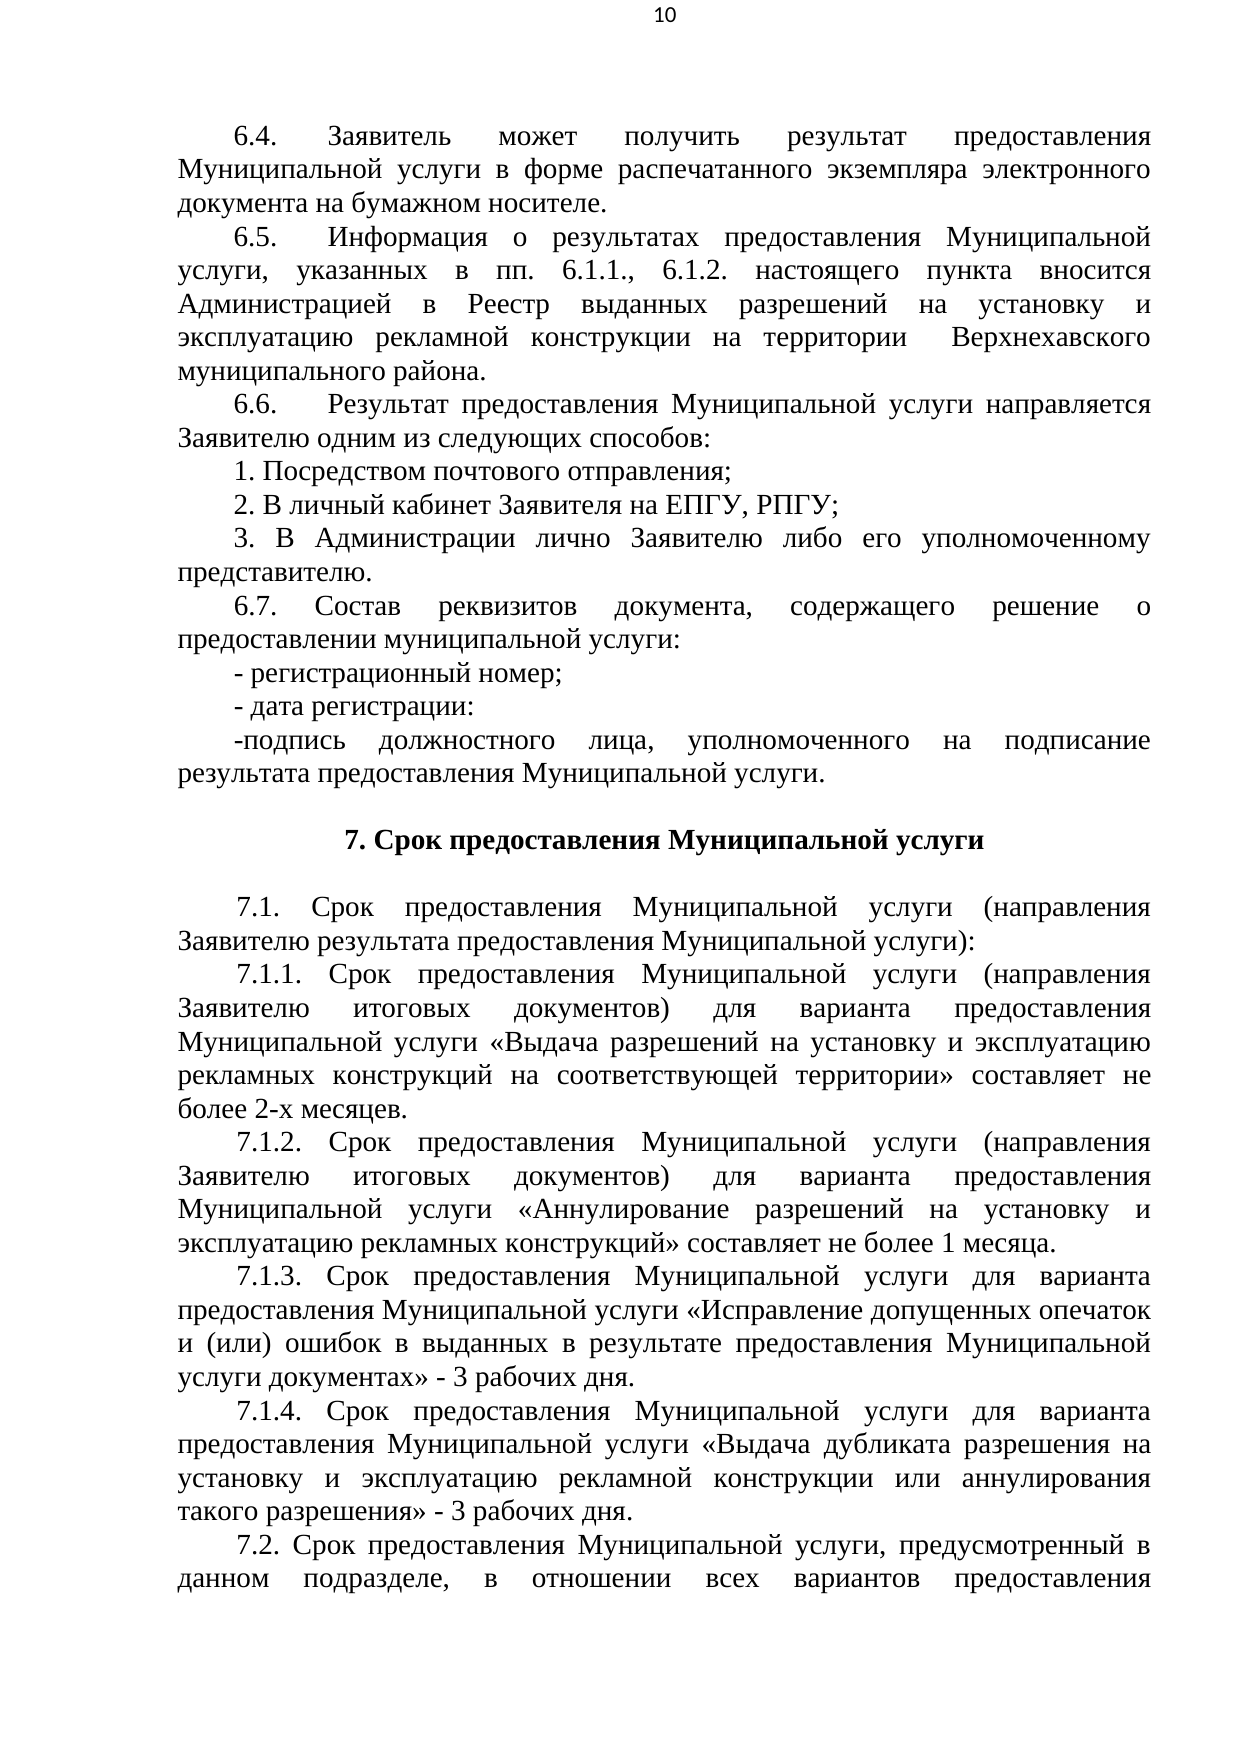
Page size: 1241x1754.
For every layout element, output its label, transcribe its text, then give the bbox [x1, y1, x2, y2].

text 3. В Администрации лично Заявителю либо его уполномоченному представителю. [177, 521, 1152, 588]
text 7.1.2. Срок предоставления Муниципальной услуги (направления Заявителю итоговых документов) для варианта предоставления Муниципальной услуги «Аннулирование разрешений на установку и эксплуатацию рекламных конструкций» составляет не более 1 месяца. [177, 1124, 1152, 1258]
text 7. Срок предоставления Муниципальной услуги [177, 822, 1152, 856]
text 7.1. Срок предоставления Муниципальной услуги (направления Заявителю результата предоставления Муниципальной услуги): [177, 889, 1152, 957]
text 1. Посредством почтового отправления; [177, 453, 1152, 487]
text 2. В личный кабинет Заявителя на ЕПГУ, РПГУ; [177, 487, 1152, 521]
text 7.1.4. Срок предоставления Муниципальной услуги для варианта предоставления Муниципальной услуги «Выдача дубликата разрешения на установку и эксплуатацию рекламной конструкции или аннулирования такого разрешения» - 3 рабочих дня. [177, 1393, 1152, 1527]
text - дата регистрации: [177, 688, 1152, 722]
text - регистрационный номер; [177, 655, 1152, 688]
text 6.7. Состав реквизитов документа, содержащего решение о предоставлении муниципальной услуги: [177, 588, 1152, 655]
text 7.1.3. Срок предоставления Муниципальной услуги для варианта предоставления Муниципальной услуги «Исправление допущенных опечаток и (или) ошибок в выданных в результате предоставления Муниципальной услуги документах» - 3 рабочих дня. [177, 1258, 1152, 1393]
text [177, 1527, 1152, 1594]
text 6.6. Результат предоставления Муниципальной услуги направляется Заявителю одним из следующих способов: [177, 386, 1152, 453]
text 6.5. Информация о результатах предоставления Муниципальной услуги, указанных в пп. 6.1.1., 6.1.2. настоящего пункта вносится Администрацией в Реестр выданных разрешений на установку и эксплуатацию рекламной конструкции на территории Верхнехавского муниципального района. [177, 219, 1152, 386]
text 7.1.1. Срок предоставления Муниципальной услуги (направления Заявителю итоговых документов) для варианта предоставления Муниципальной услуги «Выдача разрешений на установку и эксплуатацию рекламных конструкций на соответствующей территории» составляет не более 2-х месяцев. [177, 957, 1152, 1124]
text 6.4. Заявитель может получить результат предоставления Муниципальной услуги в форме распечатанного экземпляра электронного документа на бумажном носителе. [177, 118, 1152, 219]
text -подпись должностного лица, уполномоченного на подписание результата предоставления Муниципальной услуги. [177, 722, 1152, 789]
